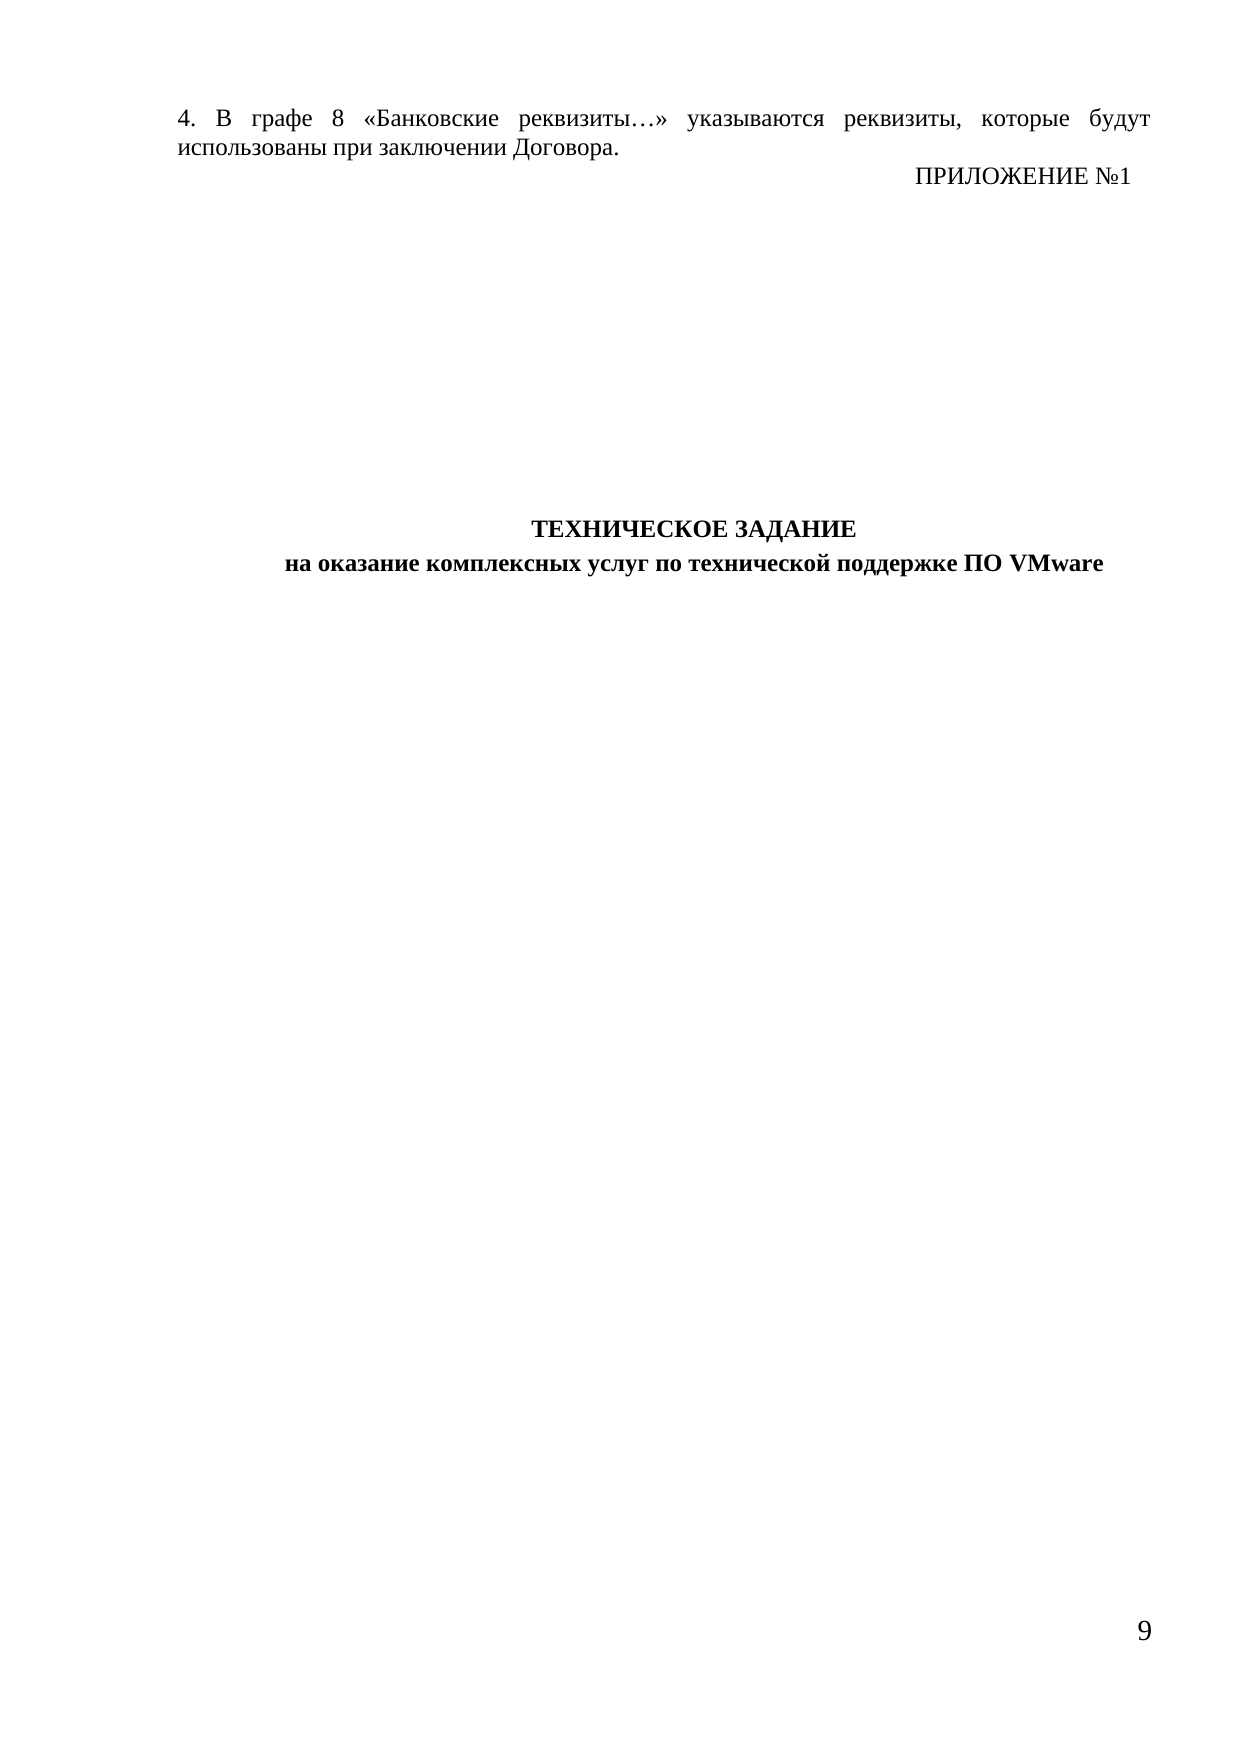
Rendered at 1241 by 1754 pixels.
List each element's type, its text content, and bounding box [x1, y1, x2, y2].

text 4. В графе 8 «Банковские реквизиты…» указываются реквизиты, которые будут использованы при заключении Договора. [177, 103, 1152, 161]
text ПРИЛОЖЕНИЕ №1 [177, 161, 1152, 190]
text на оказание комплексных услуг по технической поддержке ПО VMware [177, 548, 1152, 577]
text ТЕХНИЧЕСКОЕ ЗАДАНИЕ [177, 514, 1152, 542]
